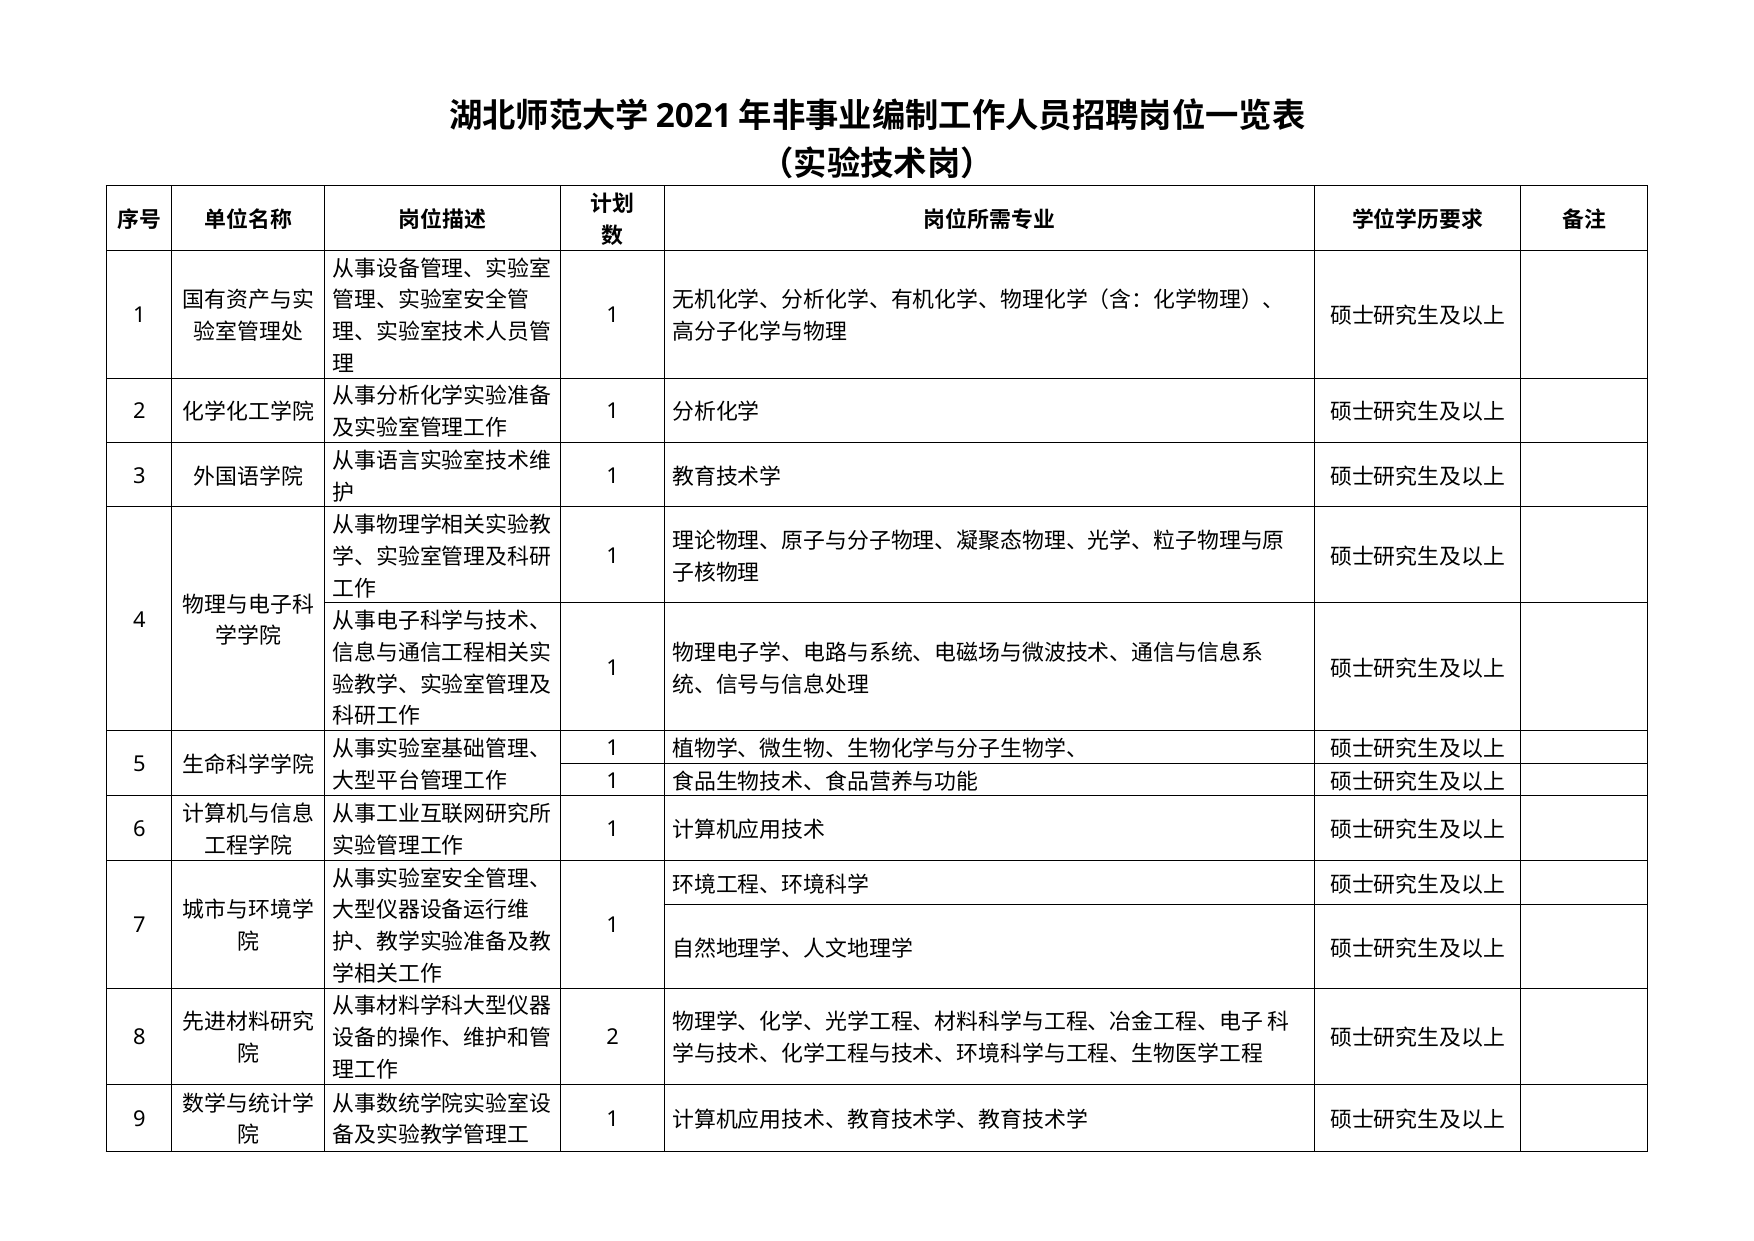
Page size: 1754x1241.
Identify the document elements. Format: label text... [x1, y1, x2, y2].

table_cell 城市与环境学院 [172, 861, 324, 987]
table_cell 硕士研究生及以上 [1315, 251, 1520, 377]
table_cell 1 [561, 443, 664, 506]
table_cell 从事语言实验室技术维护 [325, 443, 560, 506]
table_cell 硕士研究生及以上 [1315, 989, 1520, 1083]
table_cell 从事数统学院实验室设备及实验教学管理工作；负责数统学院资产管理工作。 [325, 1085, 560, 1151]
table_cell [1521, 989, 1647, 1083]
table_cell 7 [107, 861, 171, 987]
table_cell 从事材料学科大型仪器设备的操作、维护和管理工作 [325, 989, 560, 1083]
table_cell 从事实验室基础管理、大型平台管理工作 [325, 731, 560, 795]
table_cell [1521, 379, 1647, 442]
table_cell 硕士研究生及以上 [1315, 796, 1520, 860]
table_cell 4 [107, 507, 171, 730]
table_cell 1 [561, 379, 664, 442]
table_cell 硕士研究生及以上 [1315, 861, 1520, 904]
table_cell 硕士研究生及以上 [1315, 507, 1520, 602]
text （实验技术岗） [89, 137, 1665, 185]
table_cell 1 [561, 603, 664, 730]
table_cell [1521, 251, 1647, 377]
table_cell 8 [107, 989, 171, 1083]
table_header 岗位所需专业 [665, 186, 1314, 250]
table_header 单位名称 [172, 186, 324, 250]
table_header 学位学历要求 [1315, 186, 1520, 250]
table_cell 从事实验室安全管理、大型仪器设备运行维护、教学实验准备及教学相关工作 [325, 861, 560, 987]
table_cell 3 [107, 443, 171, 506]
table_cell 无机化学、分析化学、有机化学、物理化学（含：化学物理）、高分子化学与物理 [665, 251, 1314, 377]
table_cell 2 [561, 989, 664, 1083]
table_cell 生命科学学院 [172, 731, 324, 795]
table_cell 从事物理学相关实验教学、实验室管理及科研工作 [325, 507, 560, 602]
table_cell 1 [561, 861, 664, 987]
table_cell 1 [107, 251, 171, 377]
table_cell 先进材料研究院 [172, 989, 324, 1083]
table_cell 从事分析化学实验准备及实验室管理工作 [325, 379, 560, 442]
table_cell 1 [561, 731, 664, 763]
table_cell 硕士研究生及以上 [1315, 379, 1520, 442]
table_cell 食品生物技术、食品营养与功能 [665, 764, 1314, 795]
table_cell 从事设备管理、实验室管理、实验室安全管理、实验室技术人员管理 [325, 251, 560, 377]
table_cell 物理电子学、电路与系统、电磁场与微波技术、通信与信息系统、信号与信息处理 [665, 603, 1314, 730]
table_header 岗位描述 [325, 186, 560, 250]
table_header 备注 [1521, 186, 1647, 250]
table_cell 数学与统计学院 [172, 1085, 324, 1151]
table_cell [1521, 731, 1647, 763]
table_cell 分析化学 [665, 379, 1314, 442]
table_cell 化学化工学院 [172, 379, 324, 442]
table_cell 计算机应用技术、教育技术学、教育技术学 [665, 1085, 1314, 1151]
table_cell 1 [561, 796, 664, 860]
table_cell 自然地理学、人文地理学 [665, 905, 1314, 987]
table_cell 从事电子科学与技术、信息与通信工程相关实验教学、实验室管理及科研工作 [325, 603, 560, 730]
text 湖北师范大学2021年非事业编制工作人员招聘岗位一览表 [89, 89, 1665, 137]
table_cell [1521, 905, 1647, 987]
table_cell 9 [107, 1085, 171, 1151]
table_cell 5 [107, 731, 171, 795]
table_cell 2 [107, 379, 171, 442]
table_cell [1521, 1085, 1647, 1151]
table_cell 1 [561, 1085, 664, 1151]
table_cell 1 [561, 764, 664, 795]
table_cell 国有资产与实 验室管理处 [172, 251, 324, 377]
table_cell 计算机与信息工程学院 [172, 796, 324, 860]
table_cell 计算机应用技术 [665, 796, 1314, 860]
table_cell [1521, 796, 1647, 860]
table_cell 物理与电子科学学院 [172, 507, 324, 730]
table_cell 物理学、化学、光学工程、材料科学与工程、冶金工程、电子 科学与技术、化学工程与技术、环境科学与工程、生物医学工程 [665, 989, 1314, 1083]
table_cell 植物学、微生物、生物化学与分子生物学、 [665, 731, 1314, 763]
table_cell [1521, 603, 1647, 730]
table_cell 6 [107, 796, 171, 860]
table_cell [1521, 443, 1647, 506]
table_cell 硕士研究生及以上 [1315, 1085, 1520, 1151]
table_cell 教育技术学 [665, 443, 1314, 506]
table_cell [1521, 507, 1647, 602]
table_header 计划 数 [561, 186, 664, 250]
table_cell 硕士研究生及以上 [1315, 764, 1520, 795]
table_cell 1 [561, 251, 664, 377]
table_header 序号 [107, 186, 171, 250]
table_cell [1521, 764, 1647, 795]
table_cell 从事工业互联网研究所实验管理工作 [325, 796, 560, 860]
table_cell 理论物理、原子与分子物理、凝聚态物理、光学、粒子物理与原子核物理 [665, 507, 1314, 602]
table_cell 外国语学院 [172, 443, 324, 506]
table_cell 硕士研究生及以上 [1315, 731, 1520, 763]
table_cell [1521, 861, 1647, 904]
table_cell 硕士研究生及以上 [1315, 443, 1520, 506]
table_cell 环境工程、环境科学 [665, 861, 1314, 904]
table_cell 1 [561, 507, 664, 602]
table_cell 硕士研究生及以上 [1315, 603, 1520, 730]
table_cell 硕士研究生及以上 [1315, 905, 1520, 987]
